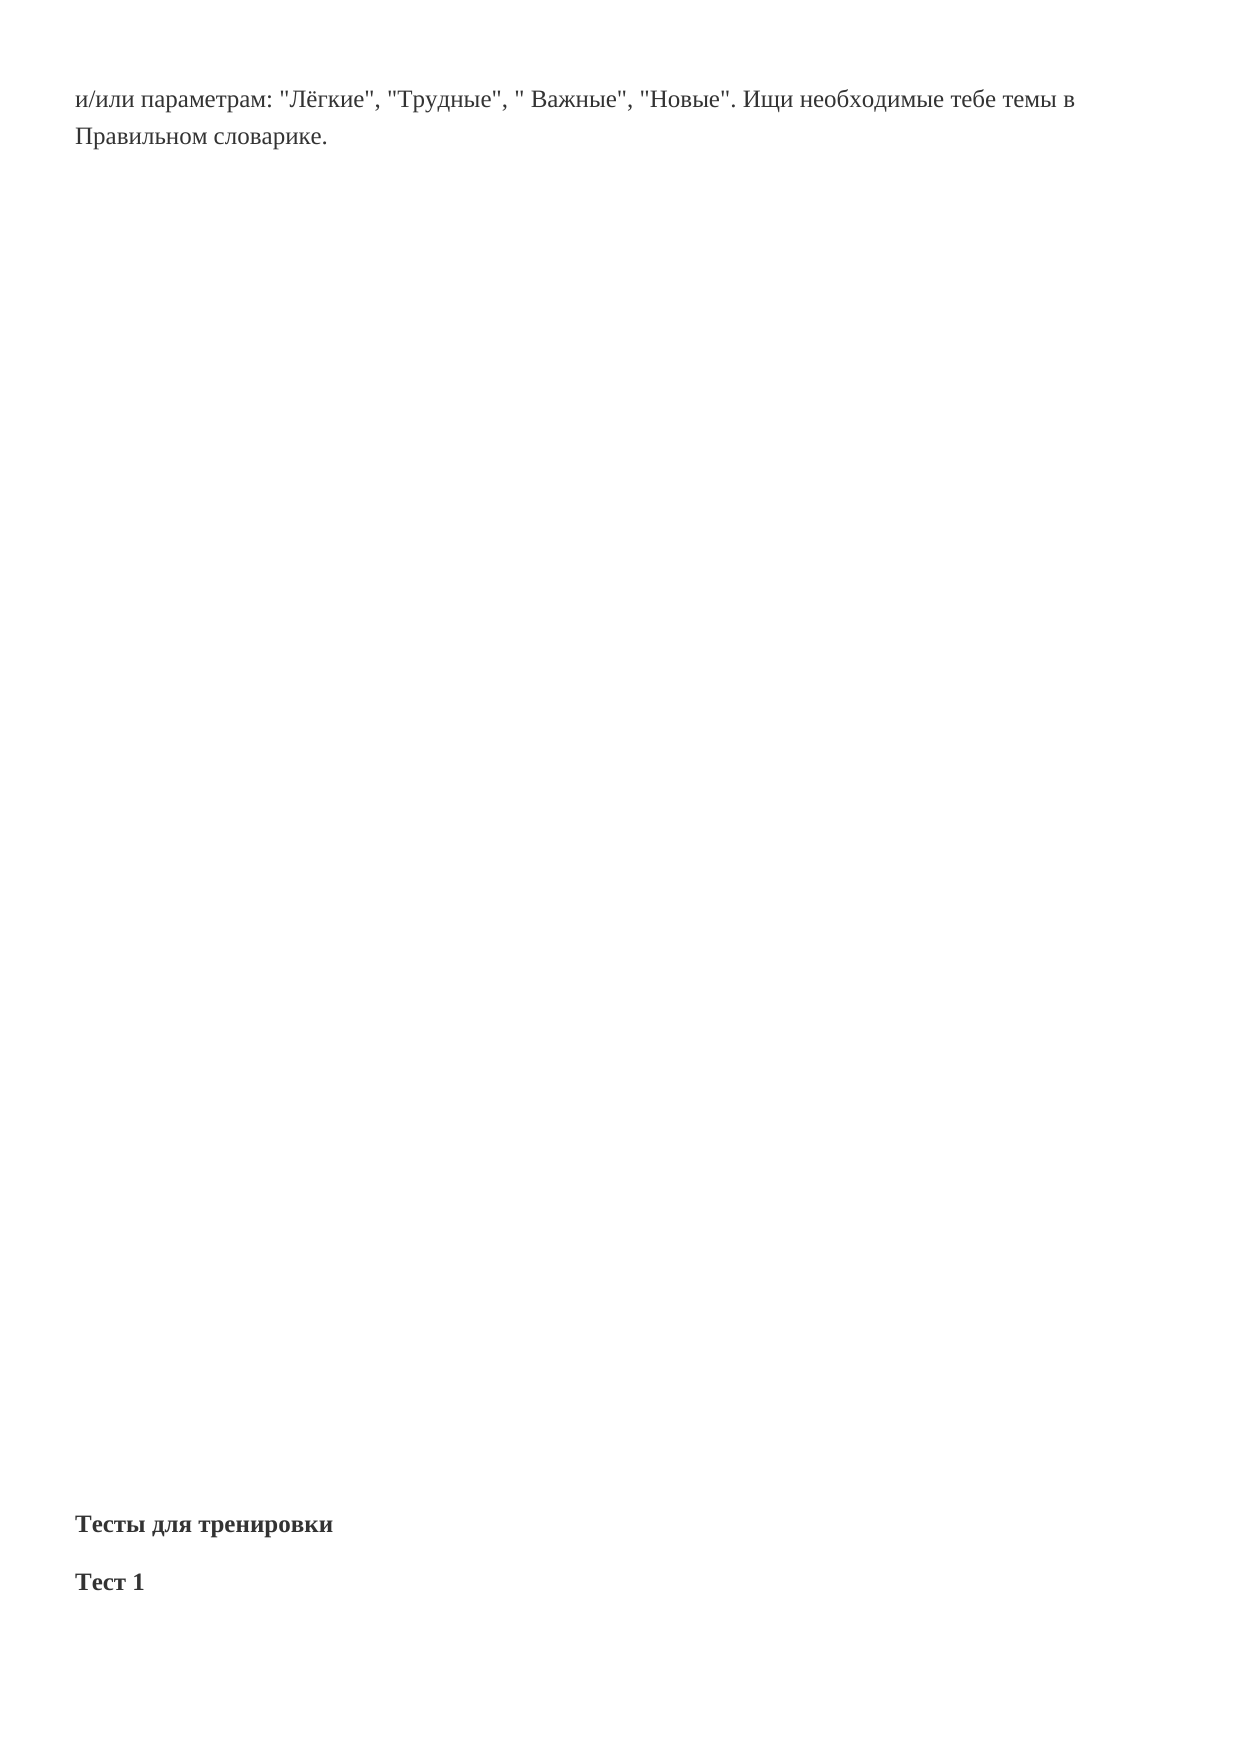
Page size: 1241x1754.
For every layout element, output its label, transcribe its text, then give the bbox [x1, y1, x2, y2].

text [75, 75, 1165, 150]
text Тест 1 [75, 1558, 1165, 1596]
text Тесты для тренировки [75, 1501, 1165, 1538]
